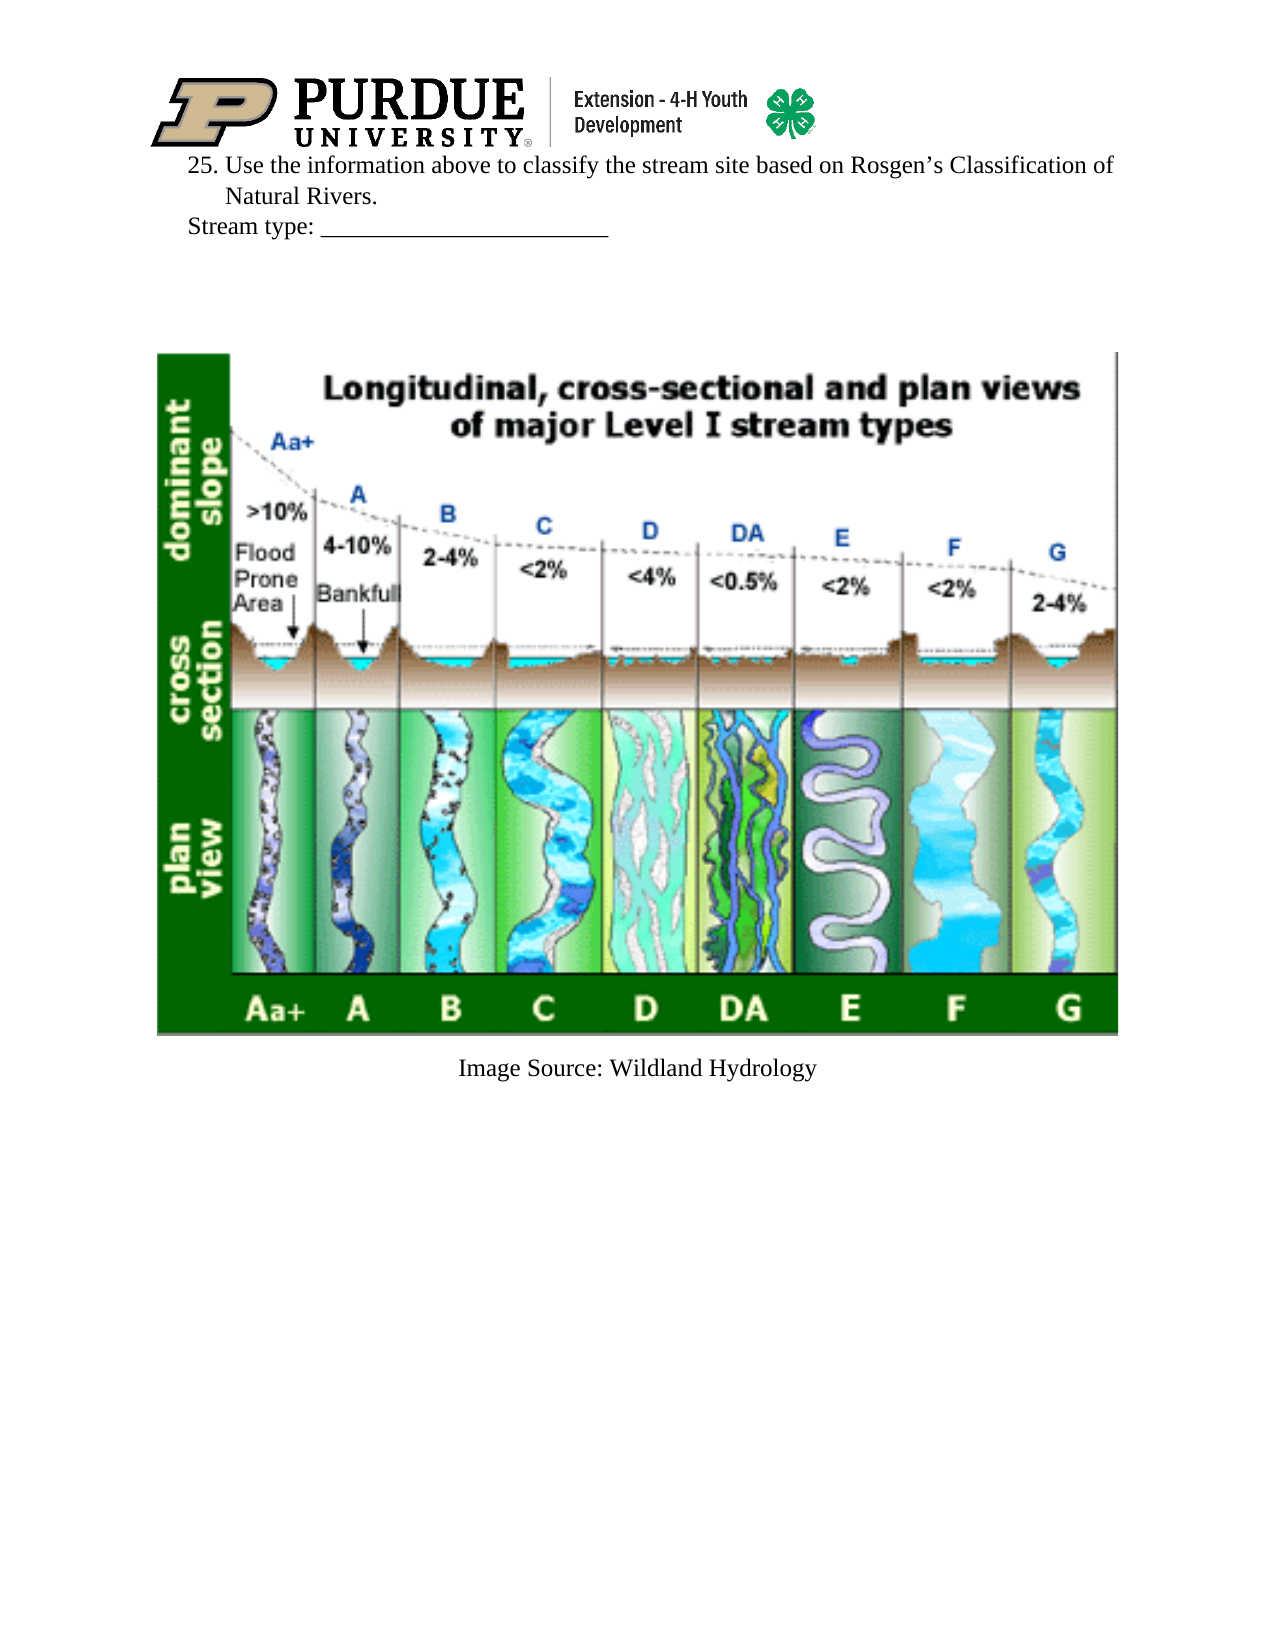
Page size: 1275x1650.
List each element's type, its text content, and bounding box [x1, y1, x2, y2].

list Use the information above to classify the stream site based on Rosgen’s Classification of Natural Rivers. [187, 151, 1125, 210]
picture [150, 75, 860, 151]
picture [156, 352, 1119, 1036]
text Stream type: _______________________ [187, 211, 1125, 240]
text Image Source: Wildland Hydrology [150, 1053, 1125, 1082]
